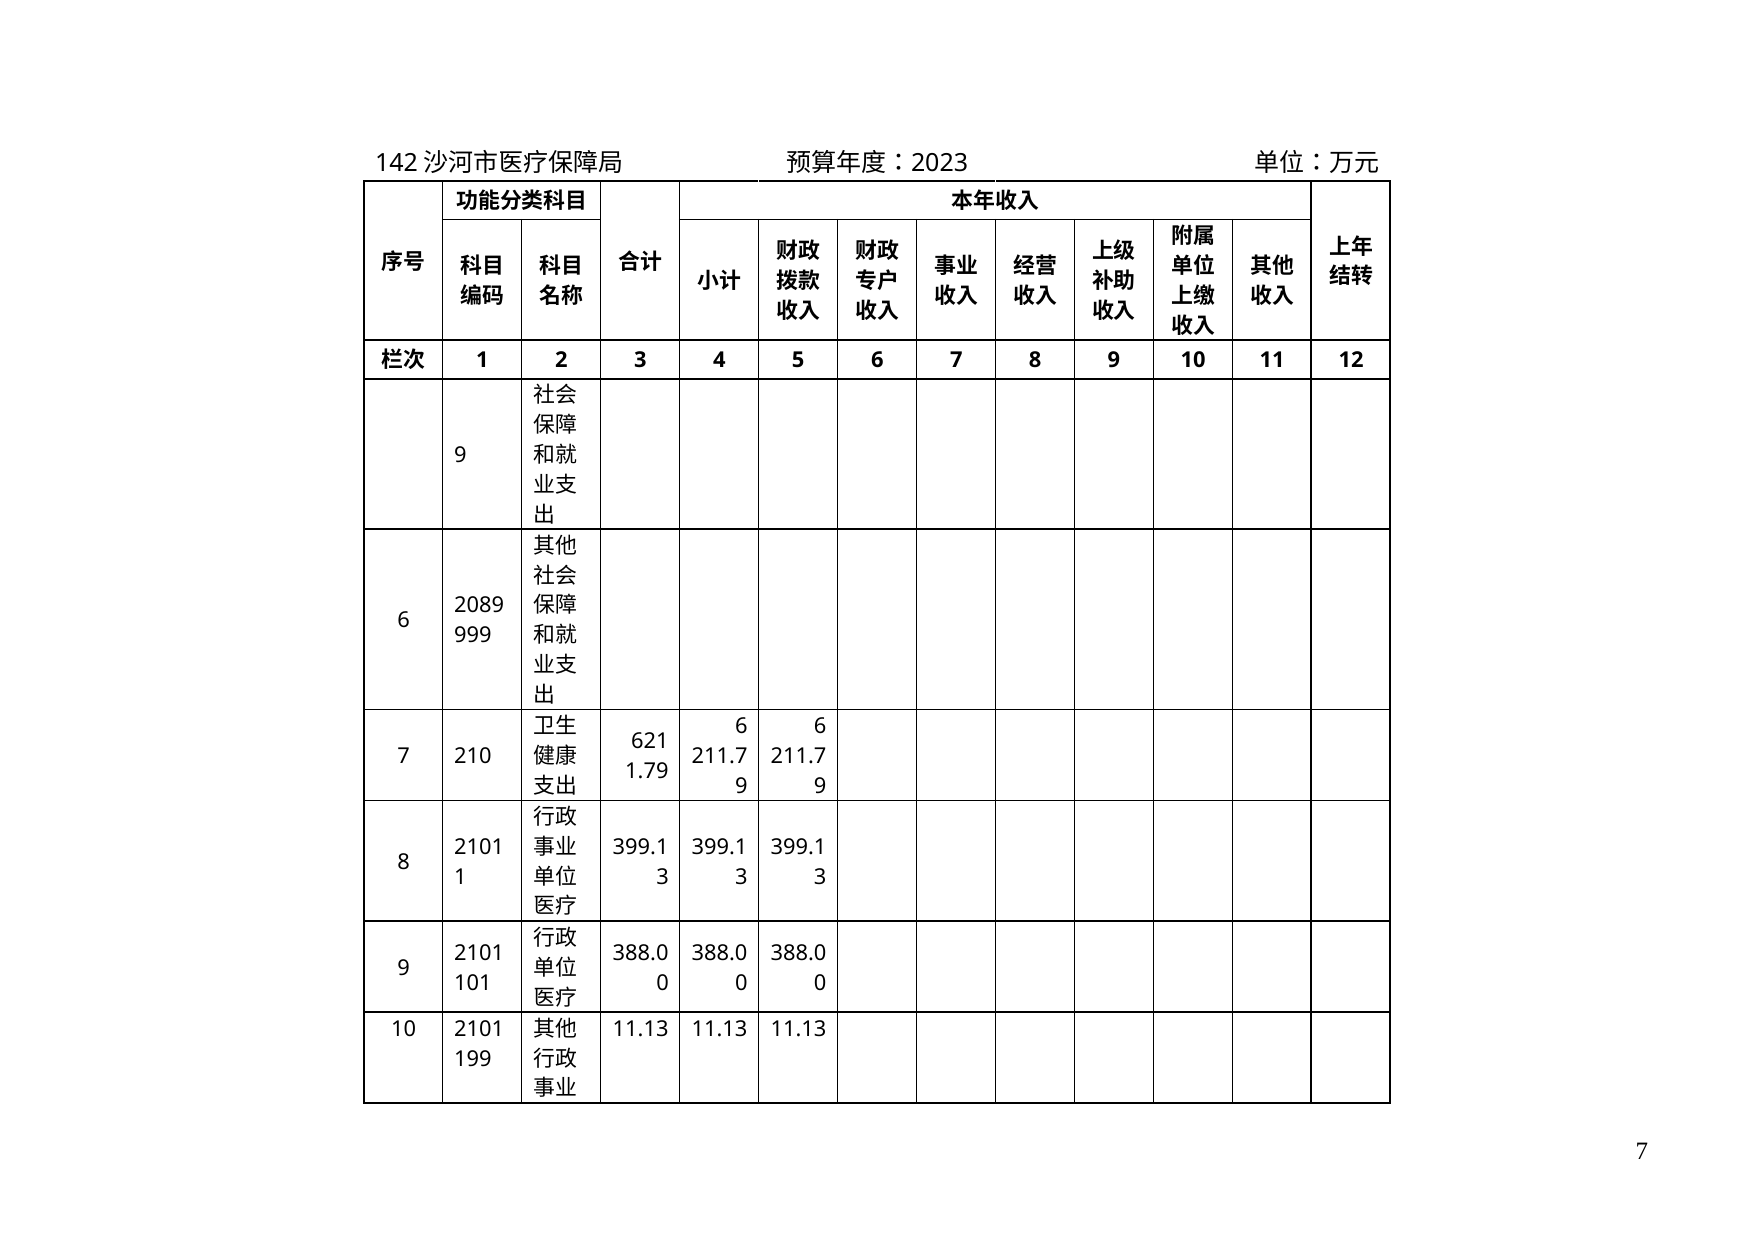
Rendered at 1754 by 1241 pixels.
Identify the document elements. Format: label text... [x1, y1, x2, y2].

table_cell [1075, 710, 1153, 799]
table_cell [1312, 1013, 1389, 1102]
table_cell 9 [1075, 341, 1153, 378]
table_cell 4 [680, 341, 758, 378]
table_cell 11.13 [680, 1013, 758, 1102]
table_cell 3 [601, 341, 679, 378]
table_cell 6211.79 [759, 710, 837, 799]
table_cell 5 [759, 341, 837, 378]
table_cell 5 [365, 380, 442, 528]
table_cell [1312, 922, 1389, 1011]
table_cell [1312, 530, 1389, 709]
table_cell 6 [365, 530, 442, 709]
table_cell 上年结转 [1312, 182, 1389, 339]
table_cell 8 [365, 801, 442, 920]
table_cell [1233, 380, 1310, 528]
table_cell 388.00 [601, 922, 679, 1011]
table_cell 10 [365, 1013, 442, 1102]
table_cell 本年收入 [680, 182, 1310, 219]
table_cell [680, 530, 758, 709]
table_cell [1233, 710, 1310, 799]
table_cell 388.00 [680, 922, 758, 1011]
table_cell [917, 380, 995, 528]
table_cell [1075, 922, 1153, 1011]
table_cell [1312, 801, 1389, 920]
table_cell 2 [522, 341, 600, 378]
table_cell [917, 801, 995, 920]
table_cell 399.13 [601, 801, 679, 920]
table_cell [917, 710, 995, 799]
table_cell 栏次 [365, 341, 442, 378]
table_cell [838, 530, 916, 709]
table_cell [838, 801, 916, 920]
table_cell 2101101 [443, 922, 521, 1011]
table_cell 其他行政事业单位医疗支出 [522, 1013, 600, 1102]
table_cell 6211.79 [601, 710, 679, 799]
table_cell 功能分类科目 [443, 182, 600, 219]
table_cell 10 [1154, 341, 1232, 378]
table_cell [1154, 710, 1232, 799]
table_cell 399.13 [680, 801, 758, 920]
table_cell 20899 [443, 380, 521, 528]
table_cell [1233, 922, 1310, 1011]
table_cell 11.13 [601, 1013, 679, 1102]
table_cell 2101199 [443, 1013, 521, 1102]
table_cell [601, 530, 679, 709]
table_cell [1233, 530, 1310, 709]
table_cell [996, 801, 1074, 920]
table_header 单位：万元 [996, 143, 1389, 180]
table_cell [838, 710, 916, 799]
table_cell 卫生健康支出 [522, 710, 600, 799]
table_cell 388.00 [759, 922, 837, 1011]
table_cell 1 [443, 341, 521, 378]
table_cell [1075, 1013, 1153, 1102]
table_cell [759, 380, 837, 528]
table_cell 2089999 [443, 530, 521, 709]
table_cell [996, 530, 1074, 709]
table_cell 7 [917, 341, 995, 378]
table_cell [759, 530, 837, 709]
table_cell 附属单位上缴收入 [1154, 220, 1232, 339]
table_cell [1233, 801, 1310, 920]
table_cell 210 [443, 710, 521, 799]
table_cell 经营收入 [996, 220, 1074, 339]
table_cell [917, 922, 995, 1011]
table_cell [1154, 922, 1232, 1011]
table_cell [680, 380, 758, 528]
table_cell 事业收入 [917, 220, 995, 339]
table_cell 行政单位医疗 [522, 922, 600, 1011]
table_header 142沙河市医疗保障局 [365, 143, 758, 180]
table_cell 399.13 [759, 801, 837, 920]
table_cell 序号 [365, 182, 442, 339]
table_cell 财政专户 收入 [838, 220, 916, 339]
table_cell [917, 530, 995, 709]
table_cell [601, 380, 679, 528]
table_header 预算年度：2023 [759, 143, 995, 180]
table_cell [996, 922, 1074, 1011]
table_cell [1312, 380, 1389, 528]
table_cell [917, 1013, 995, 1102]
table_cell [996, 380, 1074, 528]
table_cell [1154, 801, 1232, 920]
table_cell [838, 1013, 916, 1102]
table_cell 科目 编码 [443, 220, 521, 339]
table_cell 6211.79 [680, 710, 758, 799]
table_cell 11.13 [759, 1013, 837, 1102]
table_cell [838, 380, 916, 528]
table_cell 9 [365, 922, 442, 1011]
table_cell [1312, 710, 1389, 799]
table_cell [1154, 530, 1232, 709]
table_cell [1154, 1013, 1232, 1102]
table_cell 12 [1312, 341, 1389, 378]
table_cell 8 [996, 341, 1074, 378]
table_cell 合计 [601, 182, 679, 339]
table_cell 7 [365, 710, 442, 799]
table_cell 11 [1233, 341, 1310, 378]
table_cell [1233, 1013, 1310, 1102]
table_cell 小计 [680, 220, 758, 339]
table_cell 科目名称 [522, 220, 600, 339]
table_cell [996, 1013, 1074, 1102]
table_cell 其他社会保障和就业支出 [522, 380, 600, 528]
table_cell 行政事业单位医疗 [522, 801, 600, 920]
table_cell [1075, 530, 1153, 709]
table_cell [996, 710, 1074, 799]
table_cell [1154, 380, 1232, 528]
table_cell [838, 922, 916, 1011]
table_cell 21011 [443, 801, 521, 920]
table_cell 6 [838, 341, 916, 378]
table_cell 其他收入 [1233, 220, 1310, 339]
table_cell 财政拨款 收入 [759, 220, 837, 339]
table_cell [1075, 380, 1153, 528]
table_cell 其他社会保障和就业支出 [522, 530, 600, 709]
table_cell 上级补助收入 [1075, 220, 1153, 339]
table_cell [1075, 801, 1153, 920]
